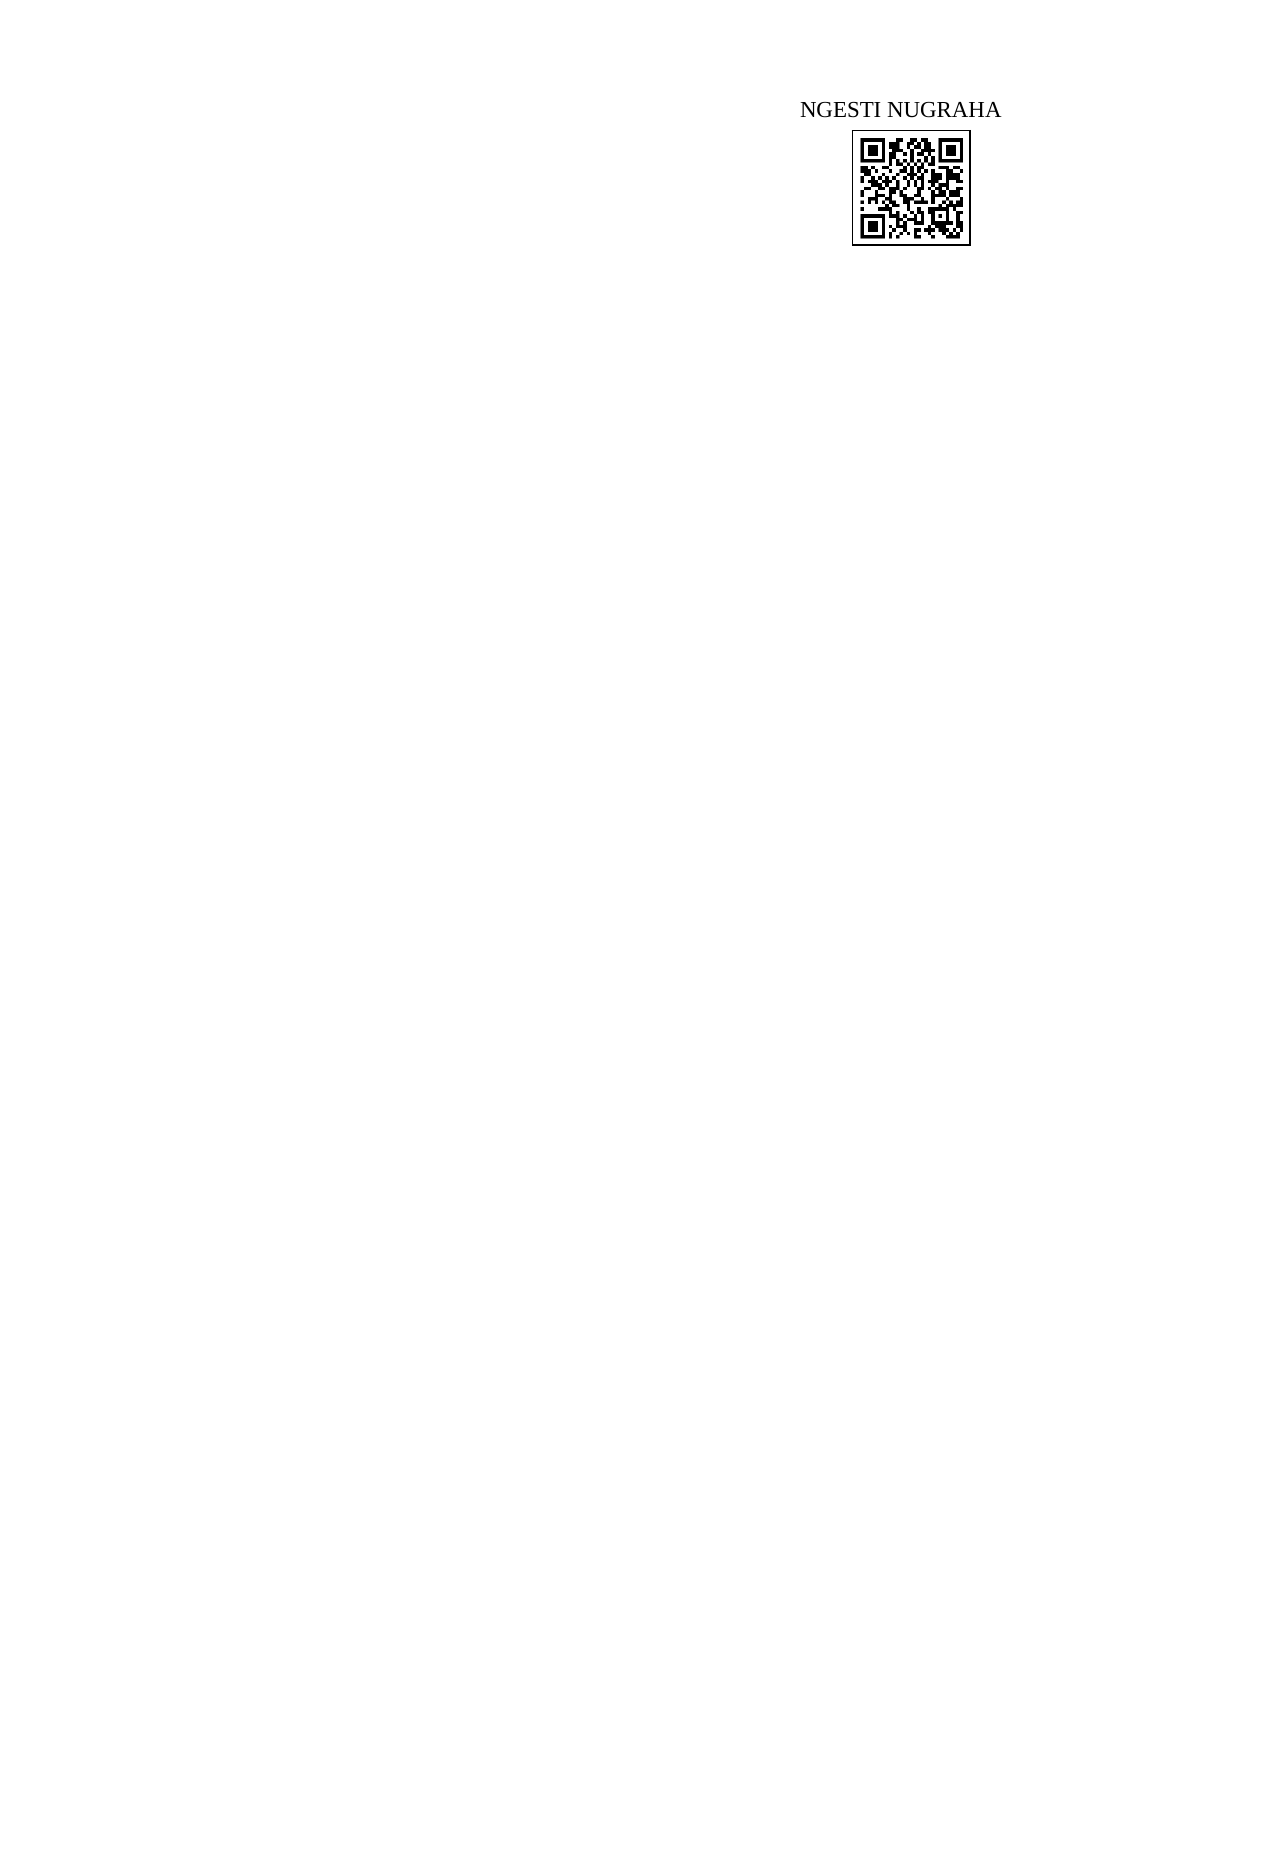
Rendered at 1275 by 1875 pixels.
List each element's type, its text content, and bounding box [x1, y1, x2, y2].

picture [853, 131, 969, 244]
list NGESTI NUGRAHA [750, 96, 1125, 122]
